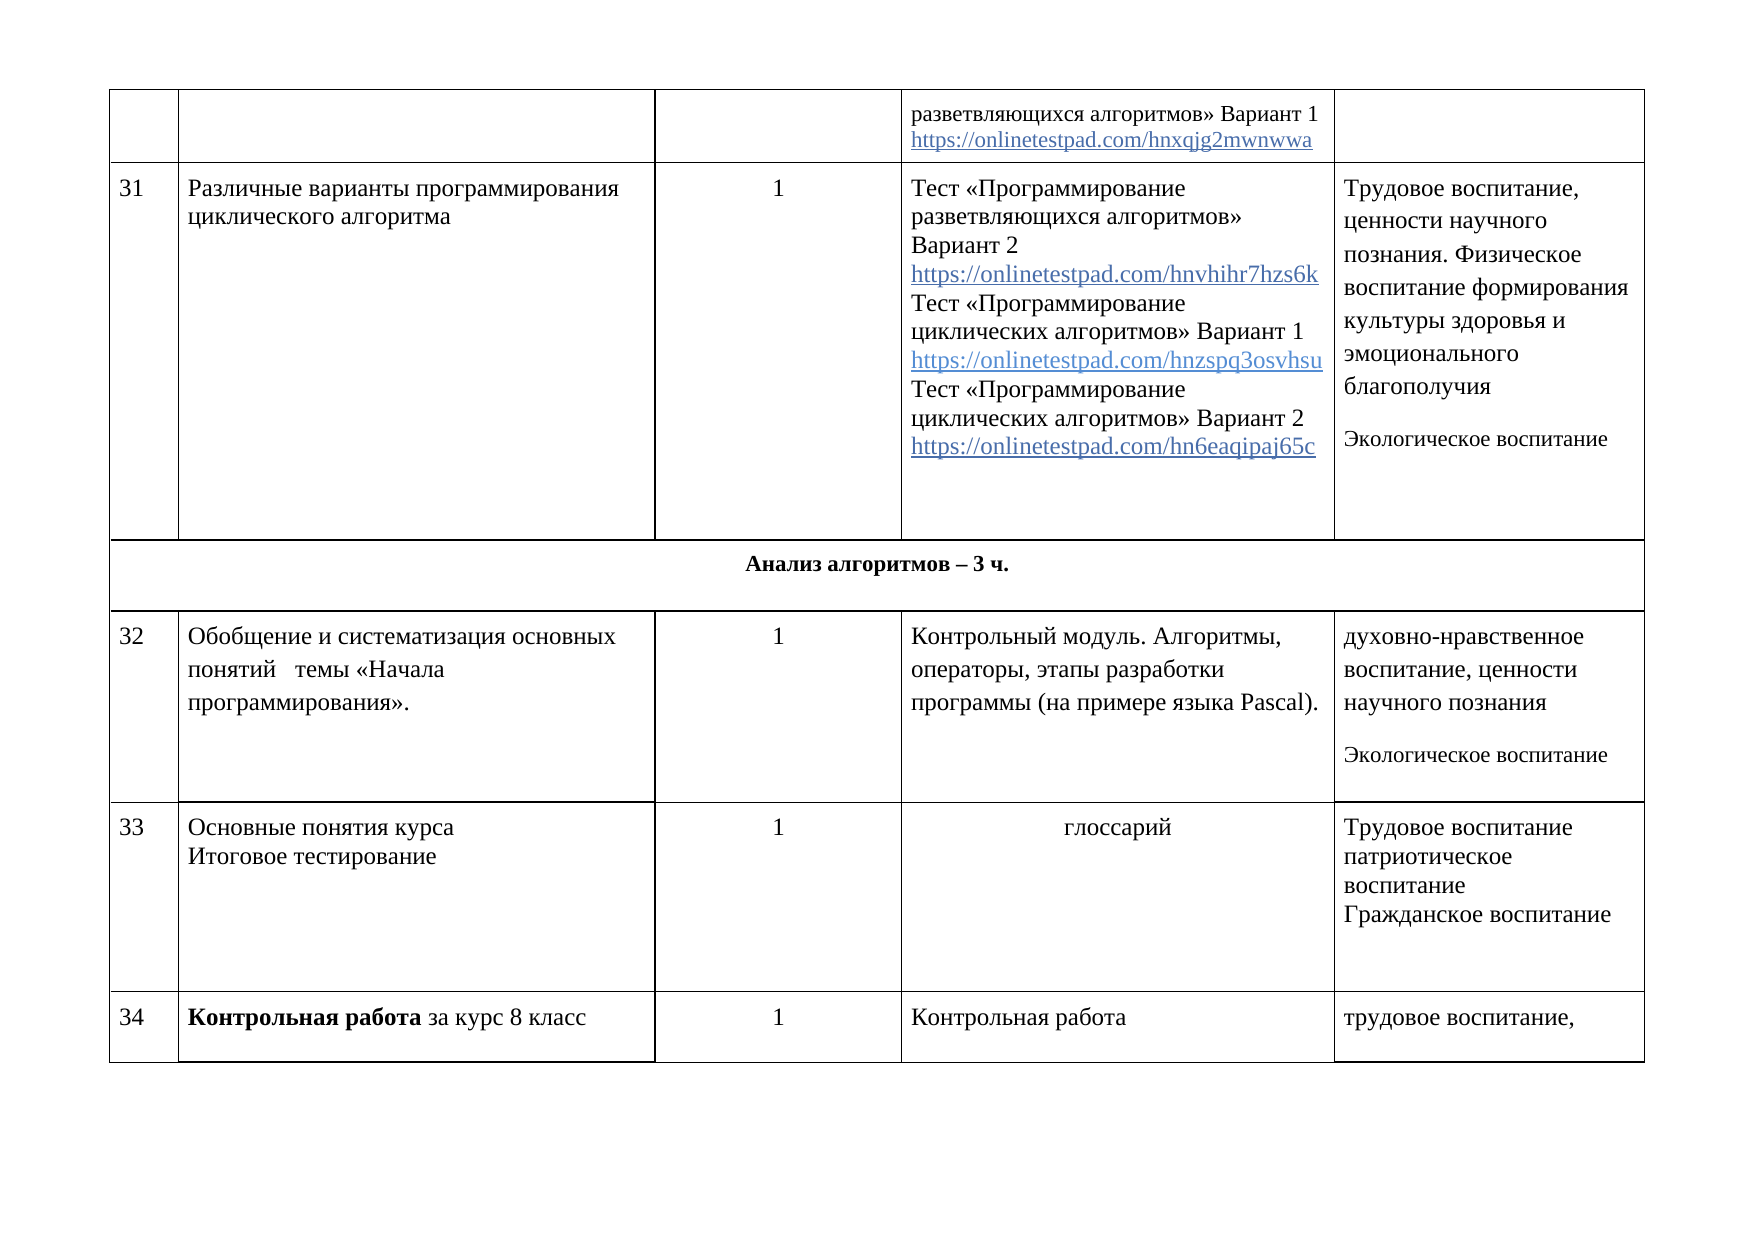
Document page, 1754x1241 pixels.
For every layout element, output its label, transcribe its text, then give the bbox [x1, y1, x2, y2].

table_cell Контрольный модуль. Алгоритмы, операторы, этапы разработки программы (на примере языка Pascal). [902, 612, 1334, 801]
table_cell духовно-нравственное воспитание, ценности научного познания Экологическое воспитание [1335, 612, 1644, 801]
table_cell Трудовое воспитание патриотическое воспитание Гражданское воспитание [1335, 803, 1644, 991]
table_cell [179, 992, 654, 1061]
table_cell 34 [110, 992, 178, 1061]
table_cell 1 [656, 992, 901, 1061]
table_cell 30 [110, 90, 178, 162]
table_cell 1 [656, 612, 901, 801]
table_cell Основные понятия курса Итоговое тестирование [179, 803, 654, 991]
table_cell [902, 992, 1334, 1061]
table_cell 31 [110, 163, 178, 539]
table_cell 1 [656, 163, 901, 539]
table_cell 1 [656, 803, 901, 991]
table_cell Обобщение и систематизация основных понятий темы «Начала программирования». [179, 612, 654, 801]
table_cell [1335, 992, 1644, 1061]
table_cell 32 [110, 611, 178, 801]
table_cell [902, 90, 1334, 162]
table_cell Трудовое воспитание, ценности научного познания. Физическое воспитание формирования культуры здоровья и эмоционального благополучия Экологическое воспитание [1335, 163, 1644, 539]
table_cell 33 [110, 803, 178, 991]
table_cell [179, 90, 654, 162]
table_cell Анализ алгоритмов – 3 ч. [110, 540, 1644, 610]
table_cell Различные варианты программирования циклического алгоритма [179, 163, 654, 539]
table_cell 1 [656, 90, 901, 162]
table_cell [1335, 90, 1644, 162]
table_cell Тест «Программирование разветвляющихся алгоритмов» Вариант 2 https://onlinetestpad.com/hnvhihr7hzs6k Тест «Программирование циклических алгоритмов» Вариант 1 https://onlinetestpad.com/hnzspq3osvhsu Тест «Программирование циклических алгоритмов» Вариант 2 https://onlinetestpad.com/hn6eaqipaj65c [902, 163, 1334, 539]
table_cell глоссарий [902, 803, 1334, 991]
